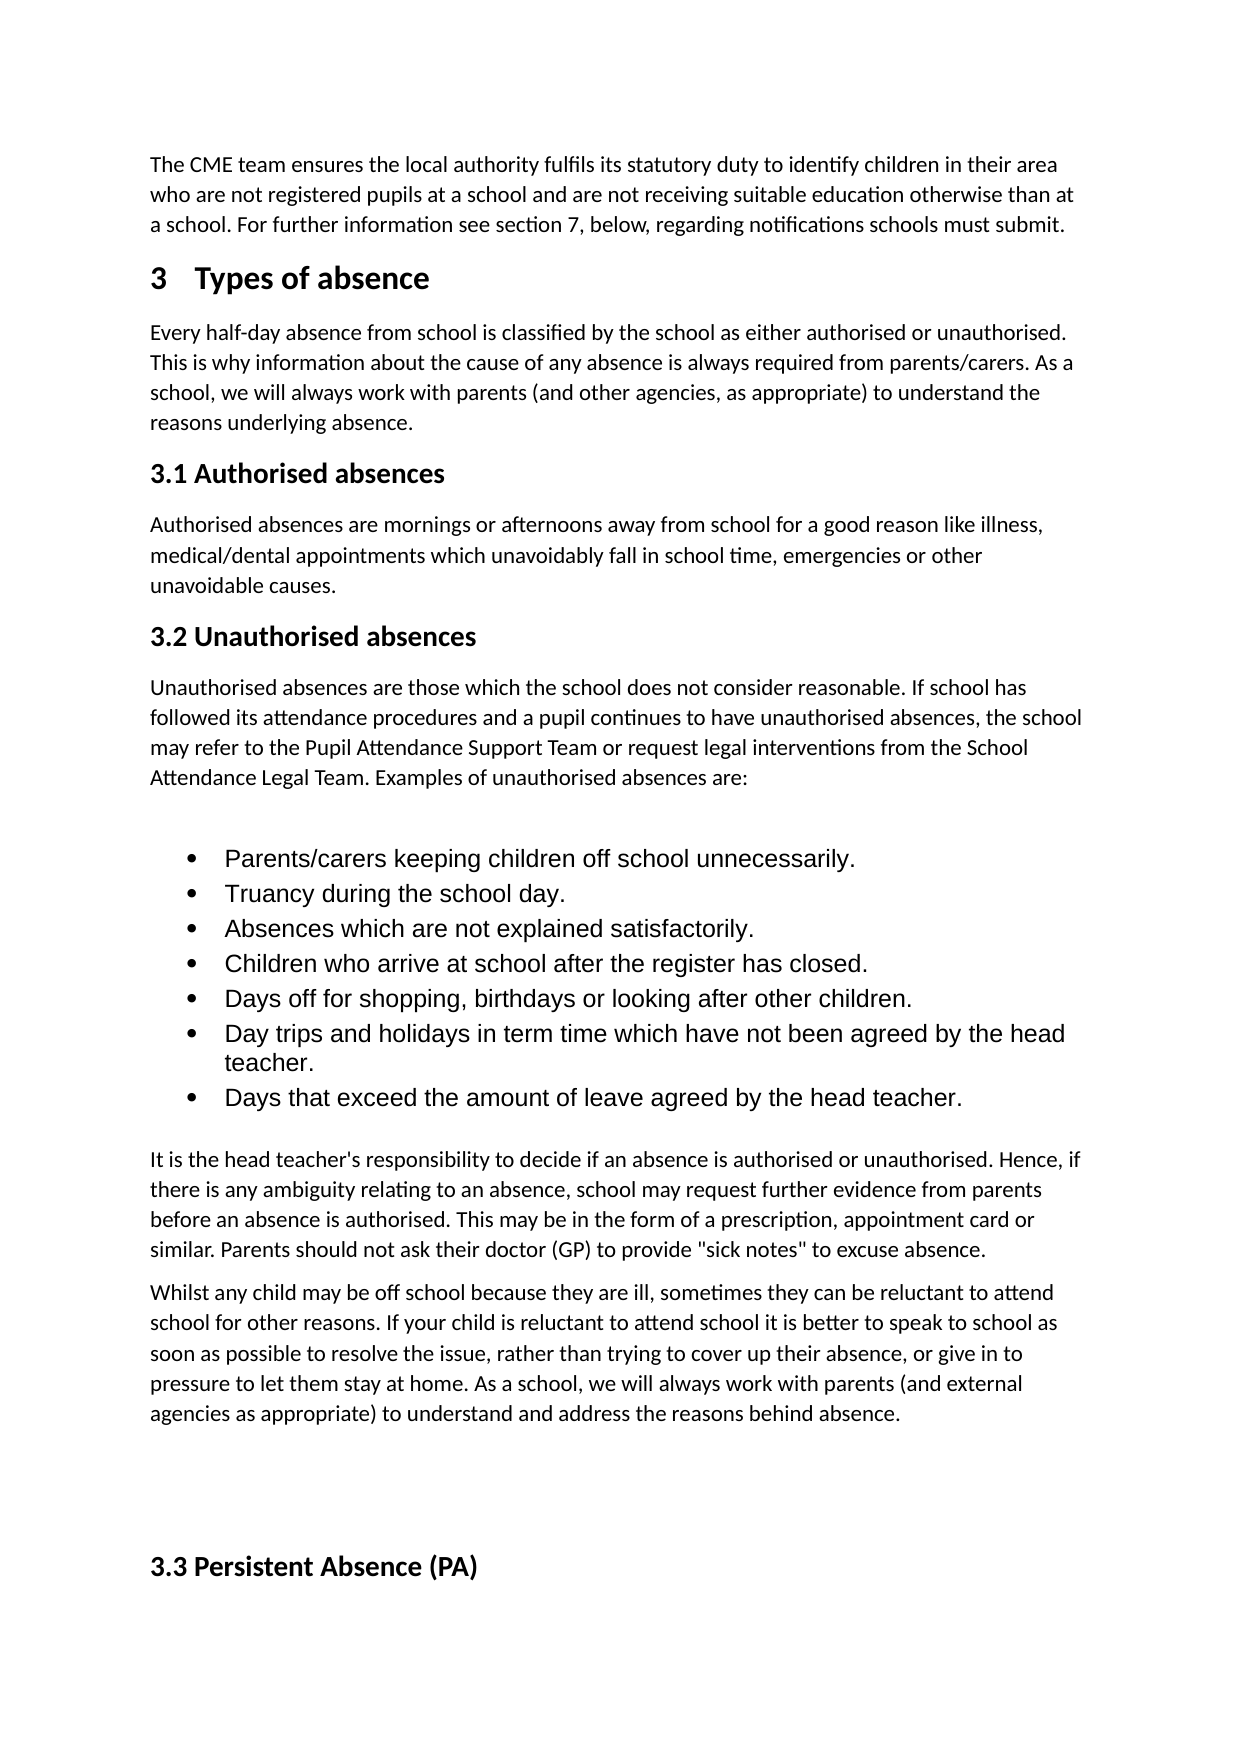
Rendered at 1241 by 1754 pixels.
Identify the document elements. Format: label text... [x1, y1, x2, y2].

text Whilst any child may be off school because they are ill, sometimes they can be reluctant to attend school for other reasons. If your child is reluctant to attend school it is better to speak to school as soon as possible to resolve the issue, rather than trying to cover up their absence, or give in to pressure to let them stay at home. As a school, we will always work with parents (and external agencies as appropriate) to understand and address the reasons behind absence. [150, 1278, 1090, 1427]
text Unauthorised absences are those which the school does not consider reasonable. If school has followed its attendance procedures and a pupil continues to have unauthorised absences, the school may refer to the Pupil Attendance Support Team or request legal interventions from the School Attendance Legal Team. Examples of unauthorised absences are: [150, 673, 1090, 792]
text The CME team ensures the local authority fulfils its statutory duty to identify children in their area who are not registered pupils at a school and are not receiving suitable education otherwise than at a school. For further information see section 7, below, regarding notifications schools must submit. [150, 150, 1090, 238]
list Parents/carers keeping children off school unnecessarily. [187, 843, 1090, 872]
list Days off for shopping, birthdays or looking after other children. [187, 984, 1090, 1013]
text 3.1 Authorised absences [150, 455, 1090, 491]
text 3 Types of absence [150, 257, 1090, 298]
list Absences which are not explained satisfactorily. [187, 914, 1090, 943]
list Day trips and holidays in term time which have not been agreed by the head teacher. [187, 1019, 1090, 1077]
list Days that exceed the amount of leave agreed by the head teacher. [187, 1083, 1090, 1112]
text Every half-day absence from school is classified by the school as either authorised or unauthorised. This is why information about the cause of any absence is always required from parents/carers. As a school, we will always work with parents (and other agencies, as appropriate) to understand the reasons underlying absence. [150, 318, 1090, 437]
list Children who arrive at school after the register has closed. [187, 949, 1090, 978]
text 3.2 Unauthorised absences [150, 618, 1090, 653]
text 3.3 Persistent Absence (PA) [150, 1548, 1090, 1583]
text Authorised absences are mornings or afternoons away from school for a good reason like illness, medical/dental appointments which unavoidably fall in school time, emergencies or other unavoidable causes. [150, 511, 1090, 599]
text It is the head teacher's responsibility to decide if an absence is authorised or unauthorised. Hence, if there is any ambiguity relating to an absence, school may request further evidence from parents before an absence is authorised. This may be in the form of a prescription, appointment card or similar. Parents should not ask their doctor (GP) to provide "sick notes" to excuse absence. [150, 1145, 1090, 1263]
list Truancy during the school day. [187, 879, 1090, 907]
